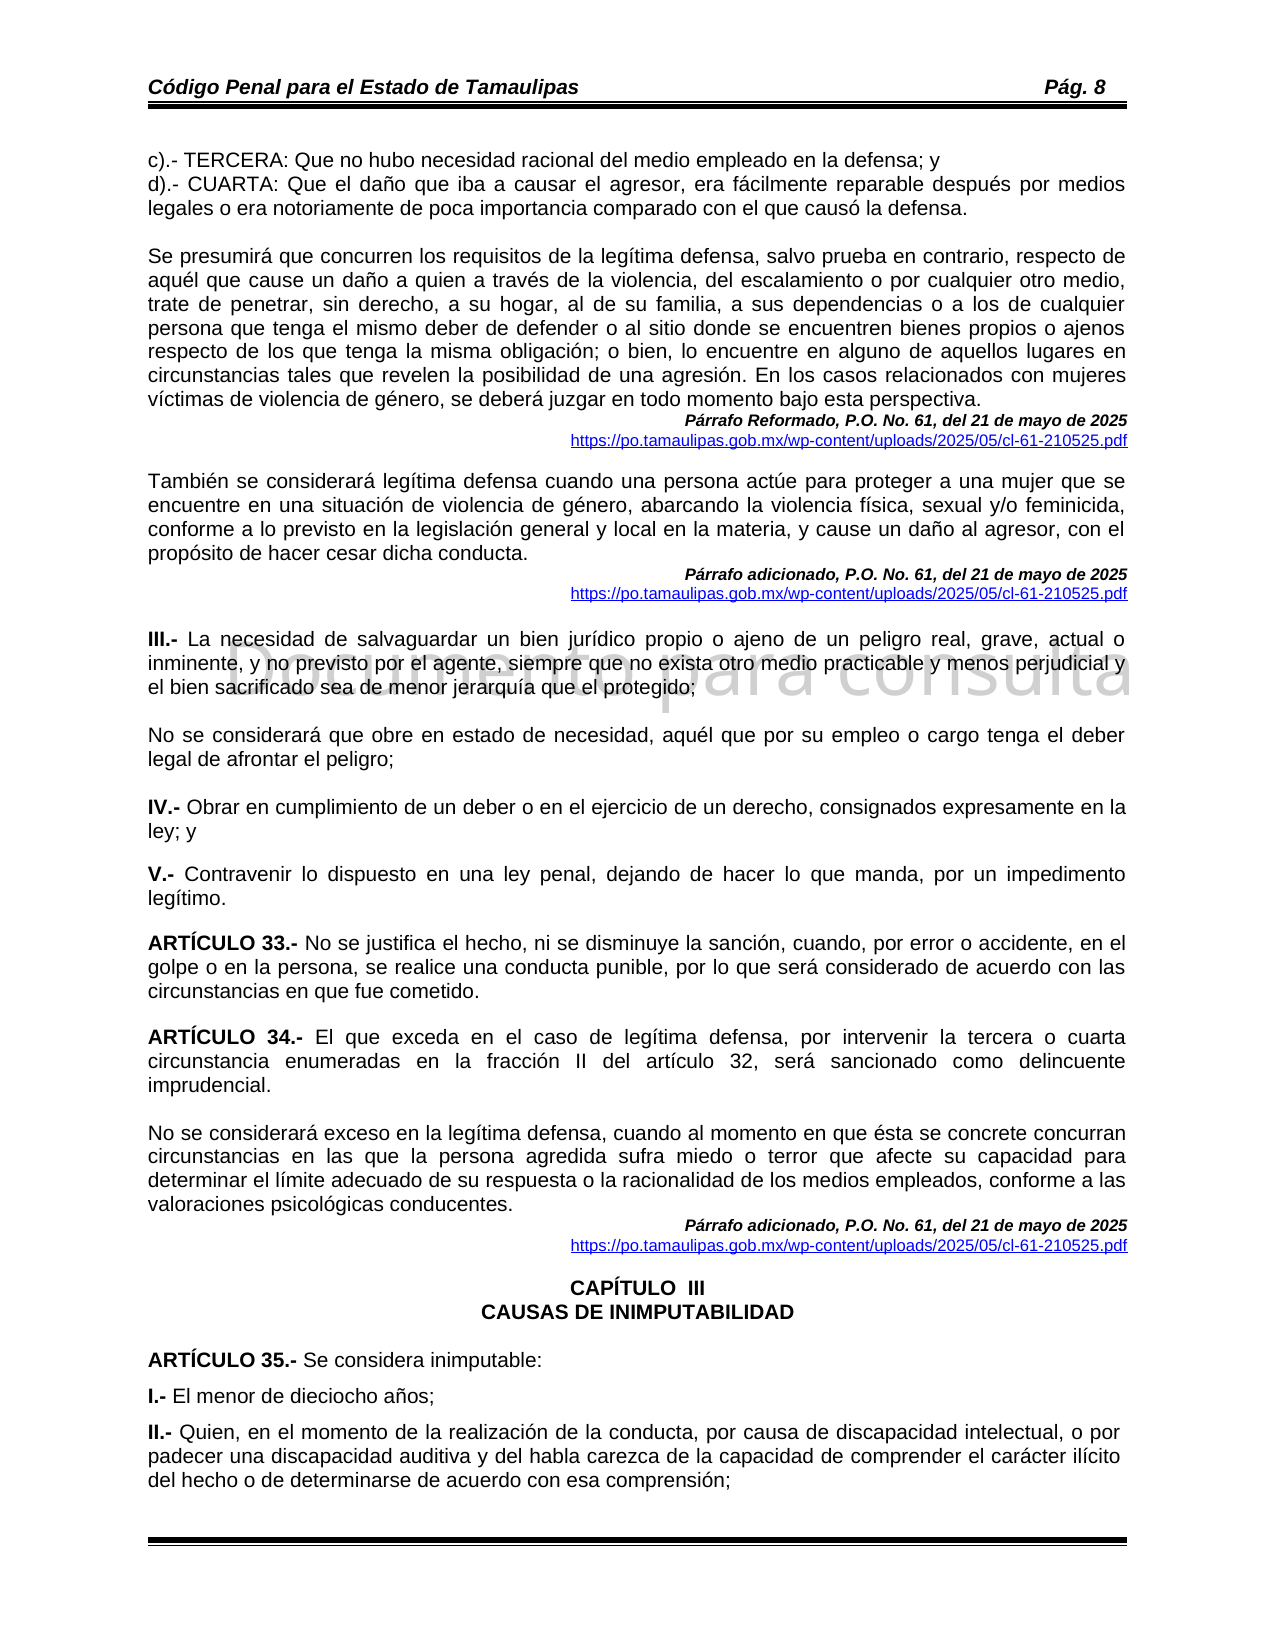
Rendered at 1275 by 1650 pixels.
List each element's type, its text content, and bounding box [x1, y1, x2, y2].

text IV.- Obrar en cumplimiento de un deber o en el ejercicio de un derecho, consignados expresamente en la ley; y [148, 794, 1127, 842]
text https://po.tamaulipas.gob.mx/wp-content/uploads/2025/05/cl-61-210525.pdf [148, 430, 1127, 449]
text CAPÍTULO III [148, 1276, 1127, 1300]
text No se considerará que obre en estado de necesidad, aquél que por su empleo o cargo tenga el deber legal de afrontar el peligro; [148, 723, 1127, 771]
text Párrafo Reformado, P.O. No. 61, del 21 de mayo de 2025 [148, 411, 1127, 430]
text No se considerará exceso en la legítima defensa, cuando al momento en que ésta se concrete concurran circunstancias en las que la persona agredida sufra miedo o terror que afecte su capacidad para determinar el límite adecuado de su respuesta o la racionalidad de los medios empleados, conforme a las valoraciones psicológicas conducentes. [148, 1120, 1127, 1216]
text ARTÍCULO 34.- El que exceda en el caso de legítima defensa, por intervenir la tercera o cuarta circunstancia enumeradas en la fracción II del artículo 32, será sancionado como delincuente imprudencial. [148, 1024, 1127, 1096]
text Párrafo adicionado, P.O. No. 61, del 21 de mayo de 2025 [148, 564, 1127, 584]
text II.- Quien, en el momento de la realización de la conducta, por causa de discapacidad intelectual, o por padecer una discapacidad auditiva y del habla carezca de la capacidad de comprender el carácter ilícito del hecho o de determinarse de acuerdo con esa comprensión; [148, 1420, 1122, 1492]
text c).- TERCERA: Que no hubo necesidad racional del medio empleado en la defensa; y [148, 148, 1127, 172]
text d).- CUARTA: Que el daño que iba a causar el agresor, era fácilmente reparable después por medios legales o era notoriamente de poca importancia comparado con el que causó la defensa. [148, 172, 1127, 219]
text ARTÍCULO 35.- Se considera inimputable: [148, 1348, 1127, 1372]
text https://po.tamaulipas.gob.mx/wp-content/uploads/2025/05/cl-61-210525.pdf [148, 1235, 1127, 1254]
text I.- El menor de dieciocho años; [148, 1384, 1127, 1408]
text V.- Contravenir lo dispuesto en una ley penal, dejando de hacer lo que manda, por un impedimento legítimo. [148, 862, 1127, 909]
text ARTÍCULO 33.- No se justifica el hecho, ni se disminuye la sanción, cuando, por error o accidente, en el golpe o en la persona, se realice una conducta punible, por lo que será considerado de acuerdo con las circunstancias en que fue cometido. [148, 931, 1127, 1003]
text Se presumirá que concurren los requisitos de la legítima defensa, salvo prueba en contrario, respecto de aquél que cause un daño a quien a través de la violencia, del escalamiento o por cualquier otro medio, trate de penetrar, sin derecho, a su hogar, al de su familia, a sus dependencias o a los de cualquier persona que tenga el mismo deber de defender o al sitio donde se encuentren bienes propios o ajenos respecto de los que tenga la misma obligación; o bien, lo encuentre en alguno de aquellos lugares en circunstancias tales que revelen la posibilidad de una agresión. En los casos relacionados con mujeres víctimas de violencia de género, se deberá juzgar en todo momento bajo esta perspectiva. [148, 243, 1127, 411]
text Párrafo adicionado, P.O. No. 61, del 21 de mayo de 2025 [148, 1216, 1127, 1235]
text III.- La necesidad de salvaguardar un bien jurídico propio o ajeno de un peligro real, grave, actual o inminente, y no previsto por el agente, siempre que no exista otro medio practicable y menos perjudicial y el bien sacrificado sea de menor jerarquía que el protegido; [148, 627, 1127, 699]
text https://po.tamaulipas.gob.mx/wp-content/uploads/2025/05/cl-61-210525.pdf [148, 584, 1127, 603]
text CAUSAS DE INIMPUTABILIDAD [148, 1300, 1127, 1324]
text También se considerará legítima defensa cuando una persona actúe para proteger a una mujer que se encuentre en una situación de violencia de género, abarcando la violencia física, sexual y/o feminicida, conforme a lo previsto en la legislación general y local en la materia, y cause un daño al agresor, con el propósito de hacer cesar dicha conducta. [148, 469, 1127, 564]
